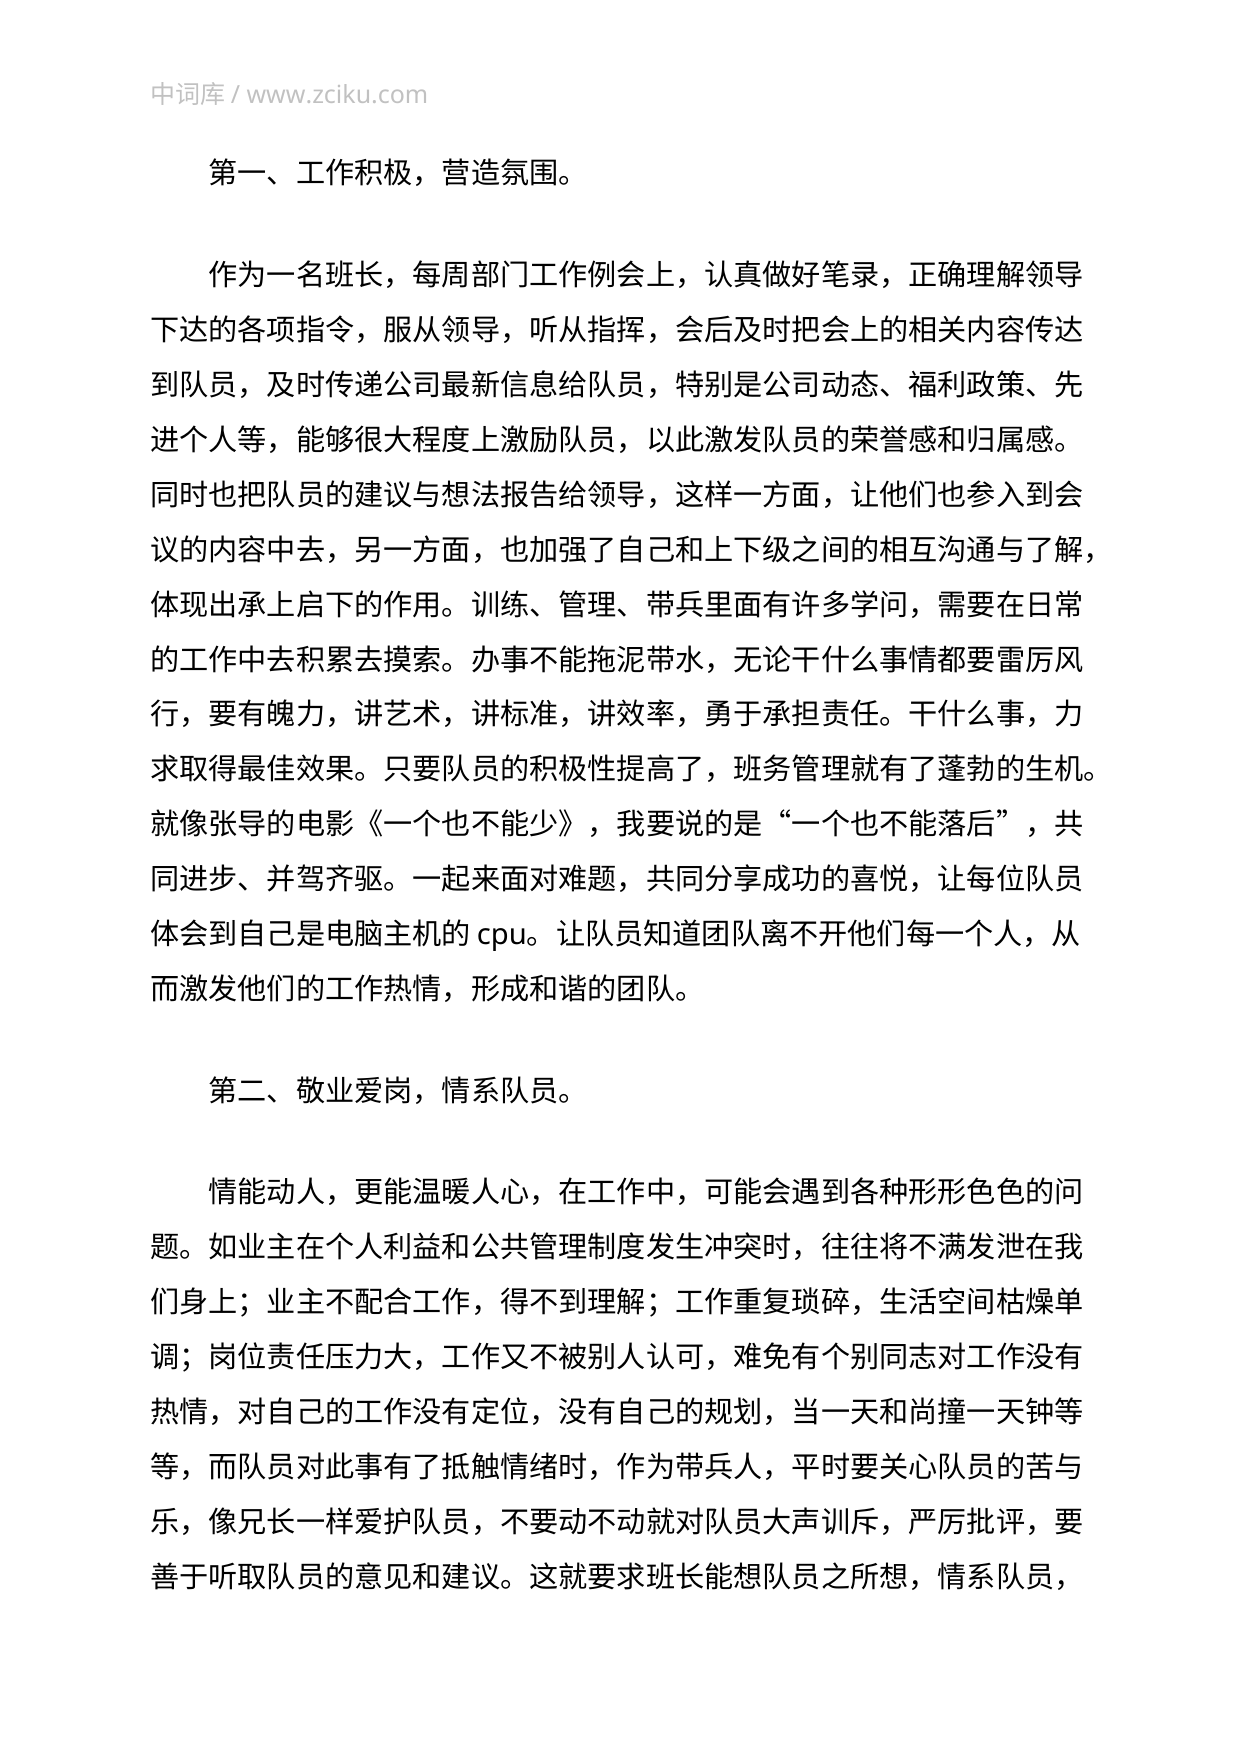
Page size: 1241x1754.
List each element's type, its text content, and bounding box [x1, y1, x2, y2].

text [150, 1169, 1090, 1596]
text 第一、工作积极，营造氛围。 [150, 150, 1090, 192]
text 作为一名班长，每周部门工作例会上，认真做好笔录，正确理解领导下达的各项指令，服从领导，听从指挥，会后及时把会上的相关内容传达到队员，及时传递公司最新信息给队员，特别是公司动态、福利政策、先进个人等，能够很大程度上激励队员，以此激发队员的荣誉感和归属感。同时也把队员的建议与想法报告给领导，这样一方面，让他们也参入到会议的内容中去，另一方面，也加强了自己和上下级之间的相互沟通与了解，体现出承上启下的作用。训练、管理、带兵里面有许多学问，需要在日常的工作中去积累去摸索。办事不能拖泥带水，无论干什么事情都要雷厉风行，要有魄力，讲艺术，讲标准，讲效率，勇于承担责任。干什么事，力求取得最佳效果。只要队员的积极性提高了，班务管理就有了蓬勃的生机。就像张导的电影《一个也不能少》，我要说的是“一个也不能落后”，共同进步、并驾齐驱。一起来面对难题，共同分享成功的喜悦，让每位队员体会到自己是电脑主机的cpu。让队员知道团队离不开他们每一个人，从而激发他们的工作热情，形成和谐的团队。 [150, 252, 1090, 1008]
text 第二、敬业爱岗，情系队员。 [150, 1067, 1090, 1109]
